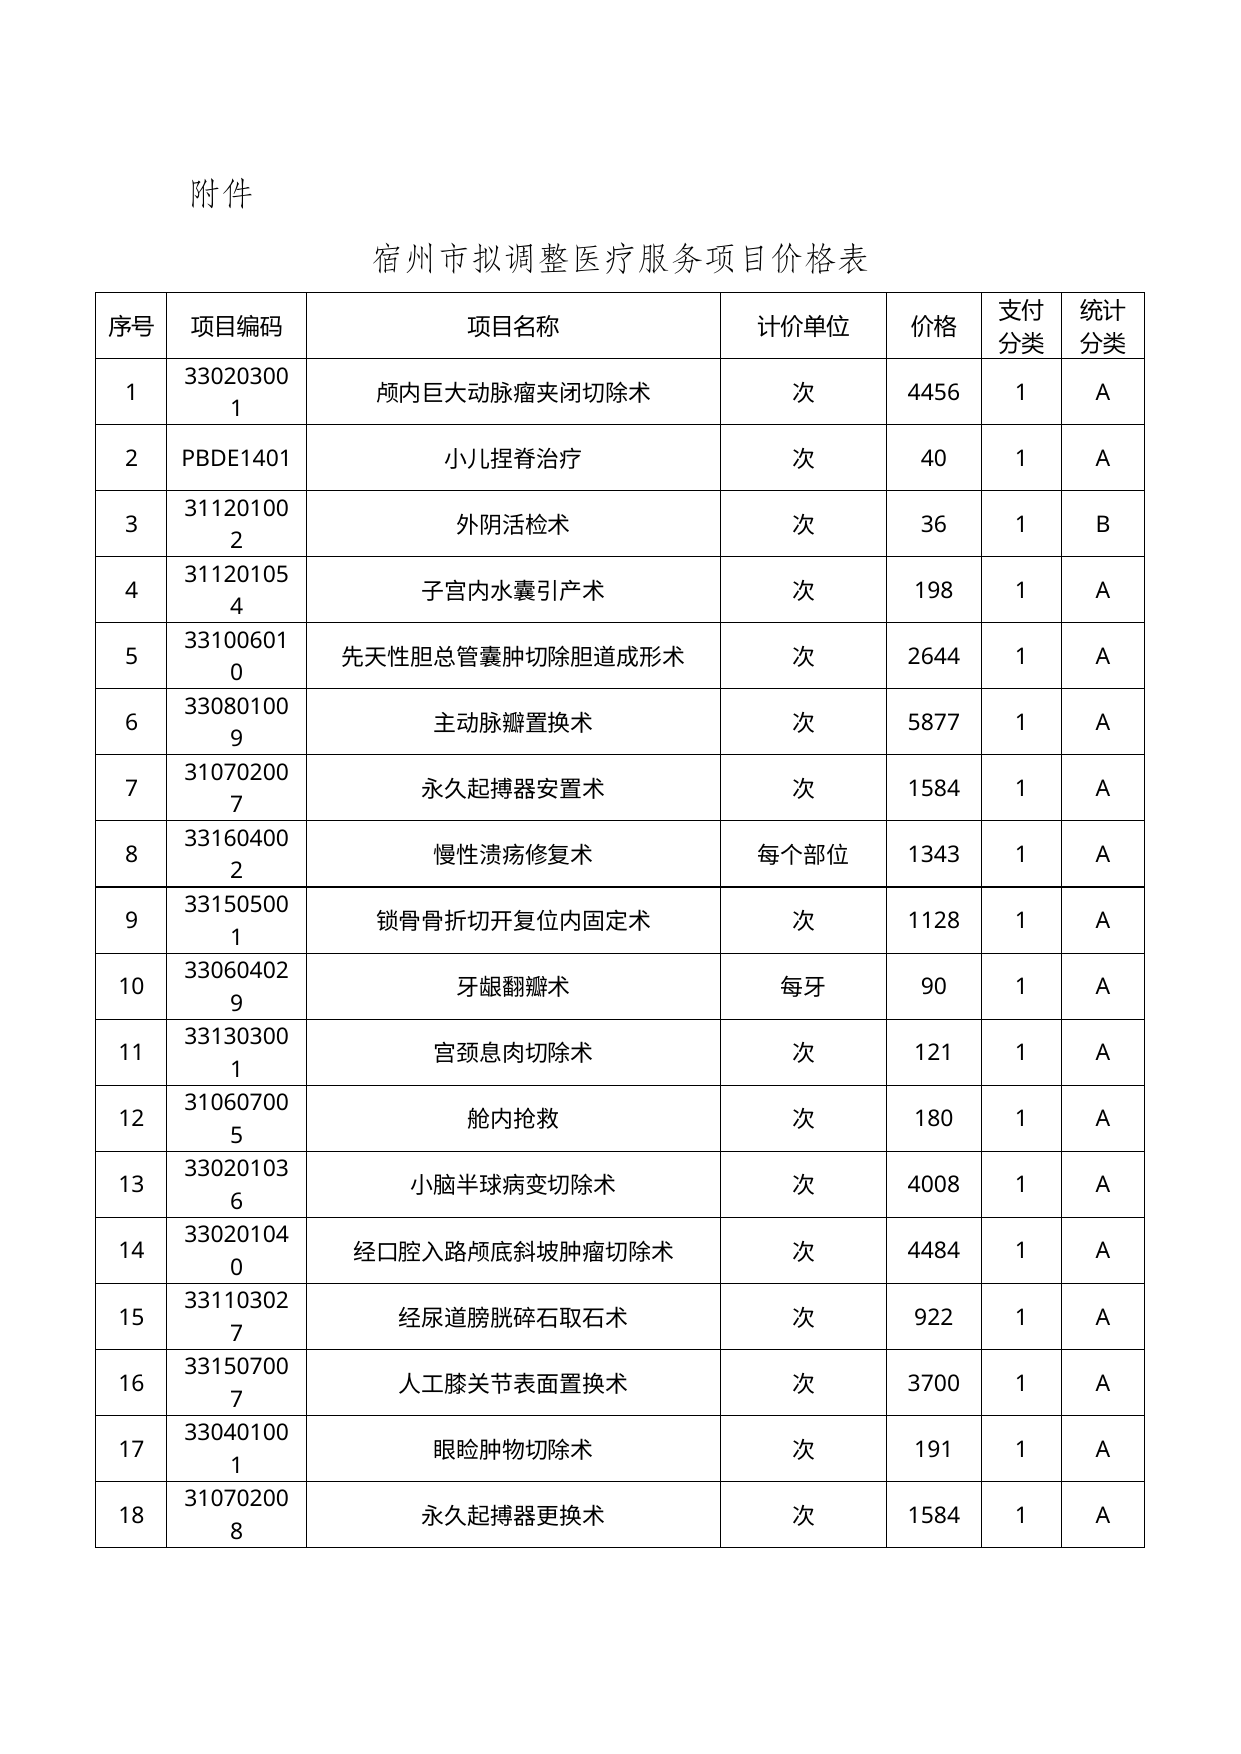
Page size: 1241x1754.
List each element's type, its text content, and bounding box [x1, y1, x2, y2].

table_cell 12 [96, 1086, 166, 1151]
table_cell 1 [982, 755, 1061, 820]
table_cell 180 [887, 1086, 981, 1151]
table_cell 永久起搏器更换术 [307, 1482, 720, 1547]
table_header 序号 [96, 293, 166, 358]
table_cell 331505001 [167, 888, 306, 952]
text 附件 [187, 162, 1053, 227]
table_header 项目编码 [167, 293, 306, 358]
table_cell 4008 [887, 1152, 981, 1217]
table_cell A [1062, 821, 1144, 886]
table_cell 4 [96, 557, 166, 622]
table_cell 330604029 [167, 954, 306, 1018]
table_cell 1 [982, 1218, 1061, 1283]
table_cell 1 [96, 359, 166, 424]
table_cell 310702008 [167, 1482, 306, 1547]
table_cell 310607005 [167, 1086, 306, 1151]
table_cell 小脑半球病变切除术 [307, 1152, 720, 1217]
table_cell 198 [887, 557, 981, 622]
table_cell 4456 [887, 359, 981, 424]
table_cell 眼睑肿物切除术 [307, 1416, 720, 1481]
table_cell 1 [982, 623, 1061, 688]
table_cell 13 [96, 1152, 166, 1217]
table_cell 922 [887, 1284, 981, 1349]
table_cell 宫颈息肉切除术 [307, 1020, 720, 1084]
table_cell 310702007 [167, 755, 306, 820]
table_cell 1 [982, 689, 1061, 754]
table_cell A [1062, 755, 1144, 820]
table_cell 每牙 [721, 954, 886, 1018]
table_cell 1 [982, 1152, 1061, 1217]
table_cell A [1062, 1350, 1144, 1415]
table_cell 8 [96, 821, 166, 886]
table_cell 人工膝关节表面置换术 [307, 1350, 720, 1415]
table_cell 331303001 [167, 1020, 306, 1084]
table_header 统计分类 [1062, 293, 1144, 358]
table_cell A [1062, 689, 1144, 754]
table_cell 5877 [887, 689, 981, 754]
table_cell A [1062, 954, 1144, 1018]
table_cell PBDE1401 [167, 425, 306, 490]
table_cell 1 [982, 425, 1061, 490]
table_cell 每个部位 [721, 821, 886, 886]
table_cell 4484 [887, 1218, 981, 1283]
table_cell 1 [982, 954, 1061, 1018]
table_cell 1 [982, 1482, 1061, 1547]
table_cell 191 [887, 1416, 981, 1481]
table_cell 1 [982, 1020, 1061, 1084]
table_cell 经口腔入路颅底斜坡肿瘤切除术 [307, 1218, 720, 1283]
table_cell 311201002 [167, 491, 306, 556]
table_cell 330401001 [167, 1416, 306, 1481]
table_cell 次 [721, 1284, 886, 1349]
table_cell 3700 [887, 1350, 981, 1415]
table_cell 颅内巨大动脉瘤夹闭切除术 [307, 359, 720, 424]
table_cell 6 [96, 689, 166, 754]
table_header 项目名称 [307, 293, 720, 358]
table_cell 次 [721, 1086, 886, 1151]
table_cell 331103027 [167, 1284, 306, 1349]
table_cell 次 [721, 1152, 886, 1217]
table_cell 15 [96, 1284, 166, 1349]
table_header 价格 [887, 293, 981, 358]
table_cell 小儿捏脊治疗 [307, 425, 720, 490]
table_cell A [1062, 1086, 1144, 1151]
table_cell A [1062, 1482, 1144, 1547]
table_cell A [1062, 425, 1144, 490]
table_cell 次 [721, 491, 886, 556]
table_cell 2644 [887, 623, 981, 688]
table_cell 1 [982, 1284, 1061, 1349]
table_cell A [1062, 1020, 1144, 1084]
table_cell 1584 [887, 755, 981, 820]
table_cell 1128 [887, 888, 981, 952]
table_cell 331604002 [167, 821, 306, 886]
table_cell 1 [982, 1416, 1061, 1481]
table_cell 5 [96, 623, 166, 688]
table_cell 永久起搏器安置术 [307, 755, 720, 820]
table_cell 17 [96, 1416, 166, 1481]
table_cell 1343 [887, 821, 981, 886]
table_cell 330801009 [167, 689, 306, 754]
table_cell 36 [887, 491, 981, 556]
table_cell 次 [721, 557, 886, 622]
table_cell 子宫内水囊引产术 [307, 557, 720, 622]
table_cell 次 [721, 1416, 886, 1481]
table_cell 3 [96, 491, 166, 556]
table_cell 1 [982, 557, 1061, 622]
table_cell 舱内抢救 [307, 1086, 720, 1151]
table_cell 1584 [887, 1482, 981, 1547]
table_cell 外阴活检术 [307, 491, 720, 556]
table_cell A [1062, 1152, 1144, 1217]
table_cell 次 [721, 888, 886, 952]
table_cell 次 [721, 359, 886, 424]
table_cell 主动脉瓣置换术 [307, 689, 720, 754]
table_header 支付分类 [982, 293, 1061, 358]
table_cell 331006010 [167, 623, 306, 688]
table_cell 次 [721, 1020, 886, 1084]
table_cell 9 [96, 888, 166, 952]
table_cell 1 [982, 491, 1061, 556]
table_cell 1 [982, 1350, 1061, 1415]
table_cell 330201036 [167, 1152, 306, 1217]
table_cell 经尿道膀胱碎石取石术 [307, 1284, 720, 1349]
table_cell 11 [96, 1020, 166, 1084]
table_cell 331507007 [167, 1350, 306, 1415]
table_cell A [1062, 888, 1144, 952]
table_cell 锁骨骨折切开复位内固定术 [307, 888, 720, 952]
table_cell A [1062, 623, 1144, 688]
table_cell A [1062, 1416, 1144, 1481]
table_header 计价单位 [721, 293, 886, 358]
table_cell 次 [721, 425, 886, 490]
table_cell 311201054 [167, 557, 306, 622]
table_cell 1 [982, 1086, 1061, 1151]
table_cell 18 [96, 1482, 166, 1547]
table_cell 1 [982, 821, 1061, 886]
table_cell 10 [96, 954, 166, 1018]
table_cell 121 [887, 1020, 981, 1084]
table_cell 次 [721, 689, 886, 754]
table_cell A [1062, 359, 1144, 424]
table_cell 40 [887, 425, 981, 490]
table_cell A [1062, 1284, 1144, 1349]
table_cell 次 [721, 755, 886, 820]
table_cell 330203001 [167, 359, 306, 424]
table_cell 慢性溃疡修复术 [307, 821, 720, 886]
table_cell 牙龈翻瓣术 [307, 954, 720, 1018]
table_cell 先天性胆总管囊肿切除胆道成形术 [307, 623, 720, 688]
table_cell A [1062, 1218, 1144, 1283]
table_cell 次 [721, 623, 886, 688]
table_cell 1 [982, 359, 1061, 424]
table_cell 330201040 [167, 1218, 306, 1283]
table_cell A [1062, 557, 1144, 622]
text 宿州市拟调整医疗服务项目价格表 [187, 227, 1053, 292]
table_cell 次 [721, 1218, 886, 1283]
table_cell 1 [982, 888, 1061, 952]
table_cell B [1062, 491, 1144, 556]
table_cell 16 [96, 1350, 166, 1415]
table_cell 90 [887, 954, 981, 1018]
table_cell 次 [721, 1482, 886, 1547]
table_cell 7 [96, 755, 166, 820]
table_cell 14 [96, 1218, 166, 1283]
table_cell 2 [96, 425, 166, 490]
table_cell 次 [721, 1350, 886, 1415]
